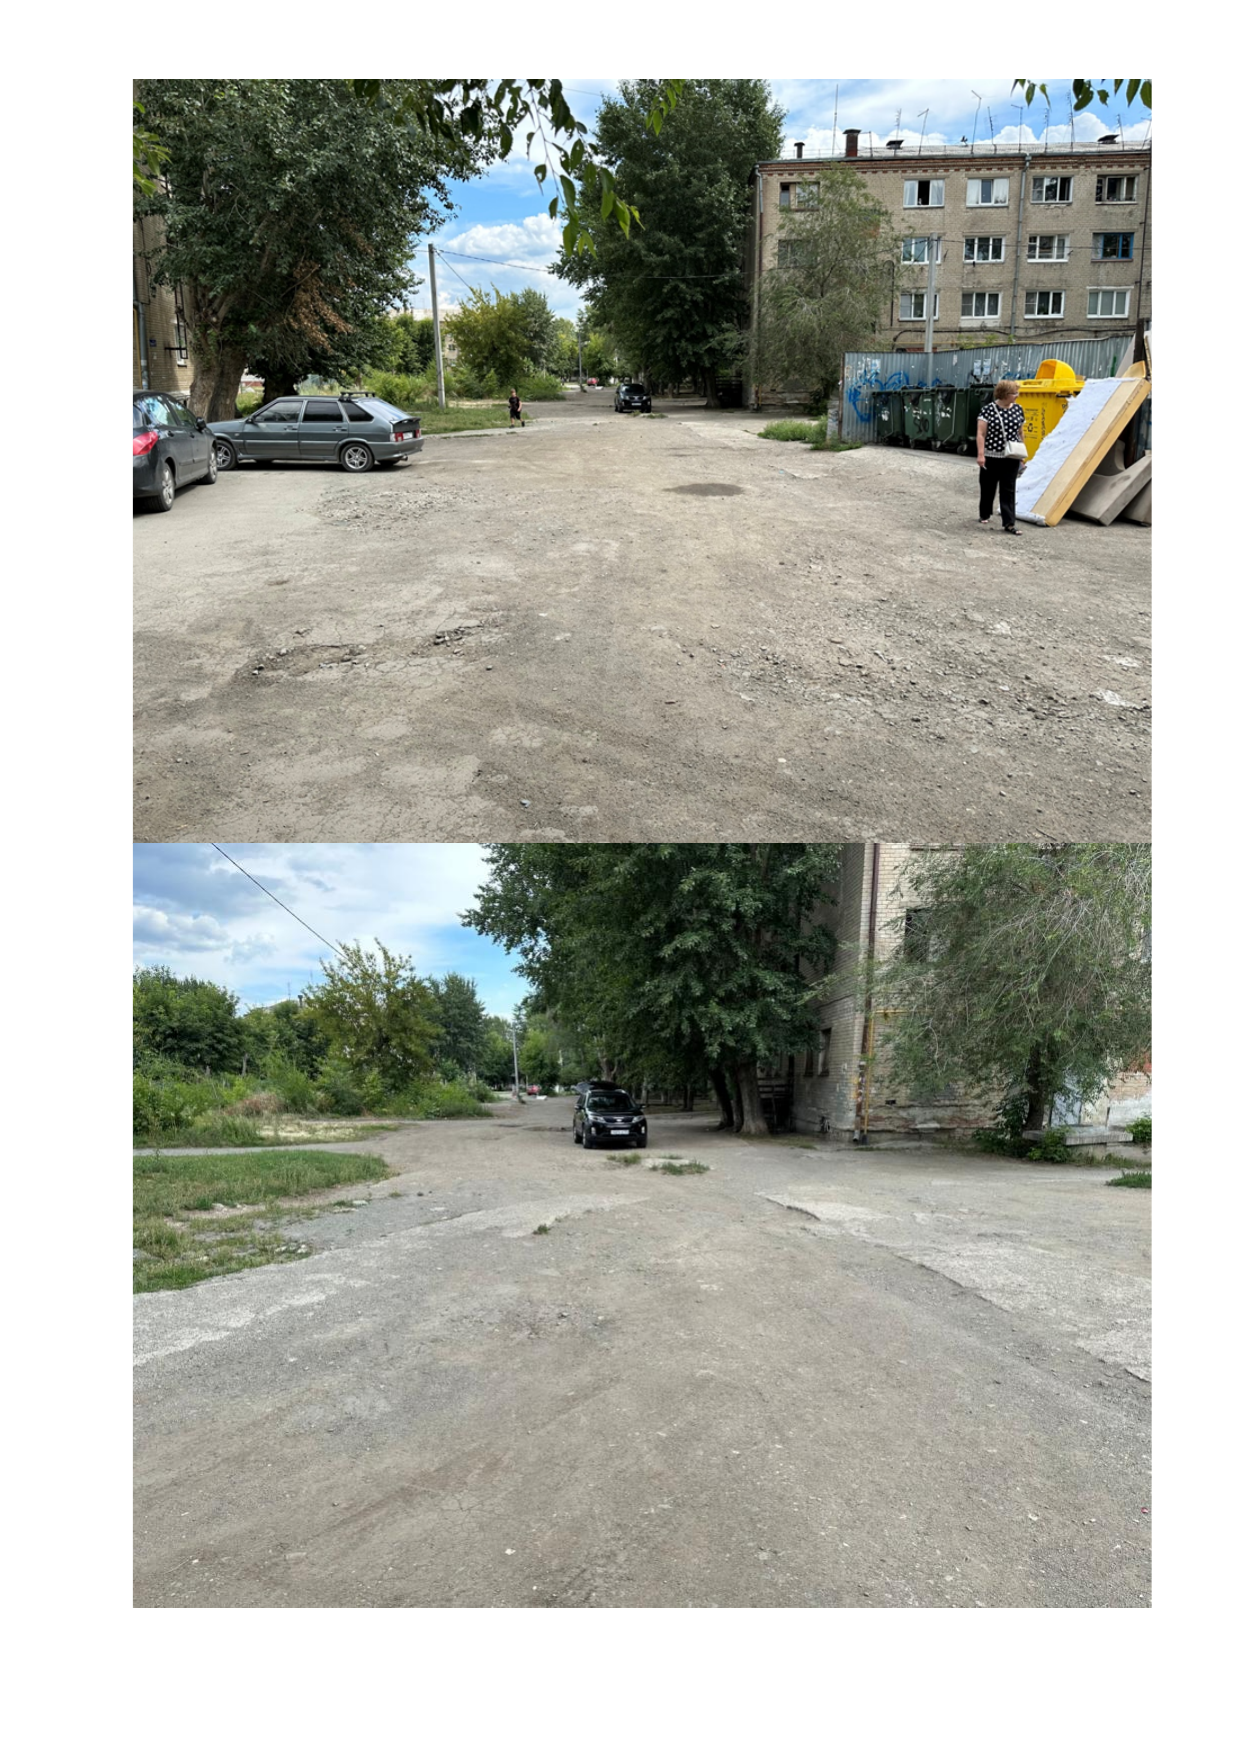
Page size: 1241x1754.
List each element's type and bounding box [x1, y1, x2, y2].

picture [132, 79, 1152, 1608]
